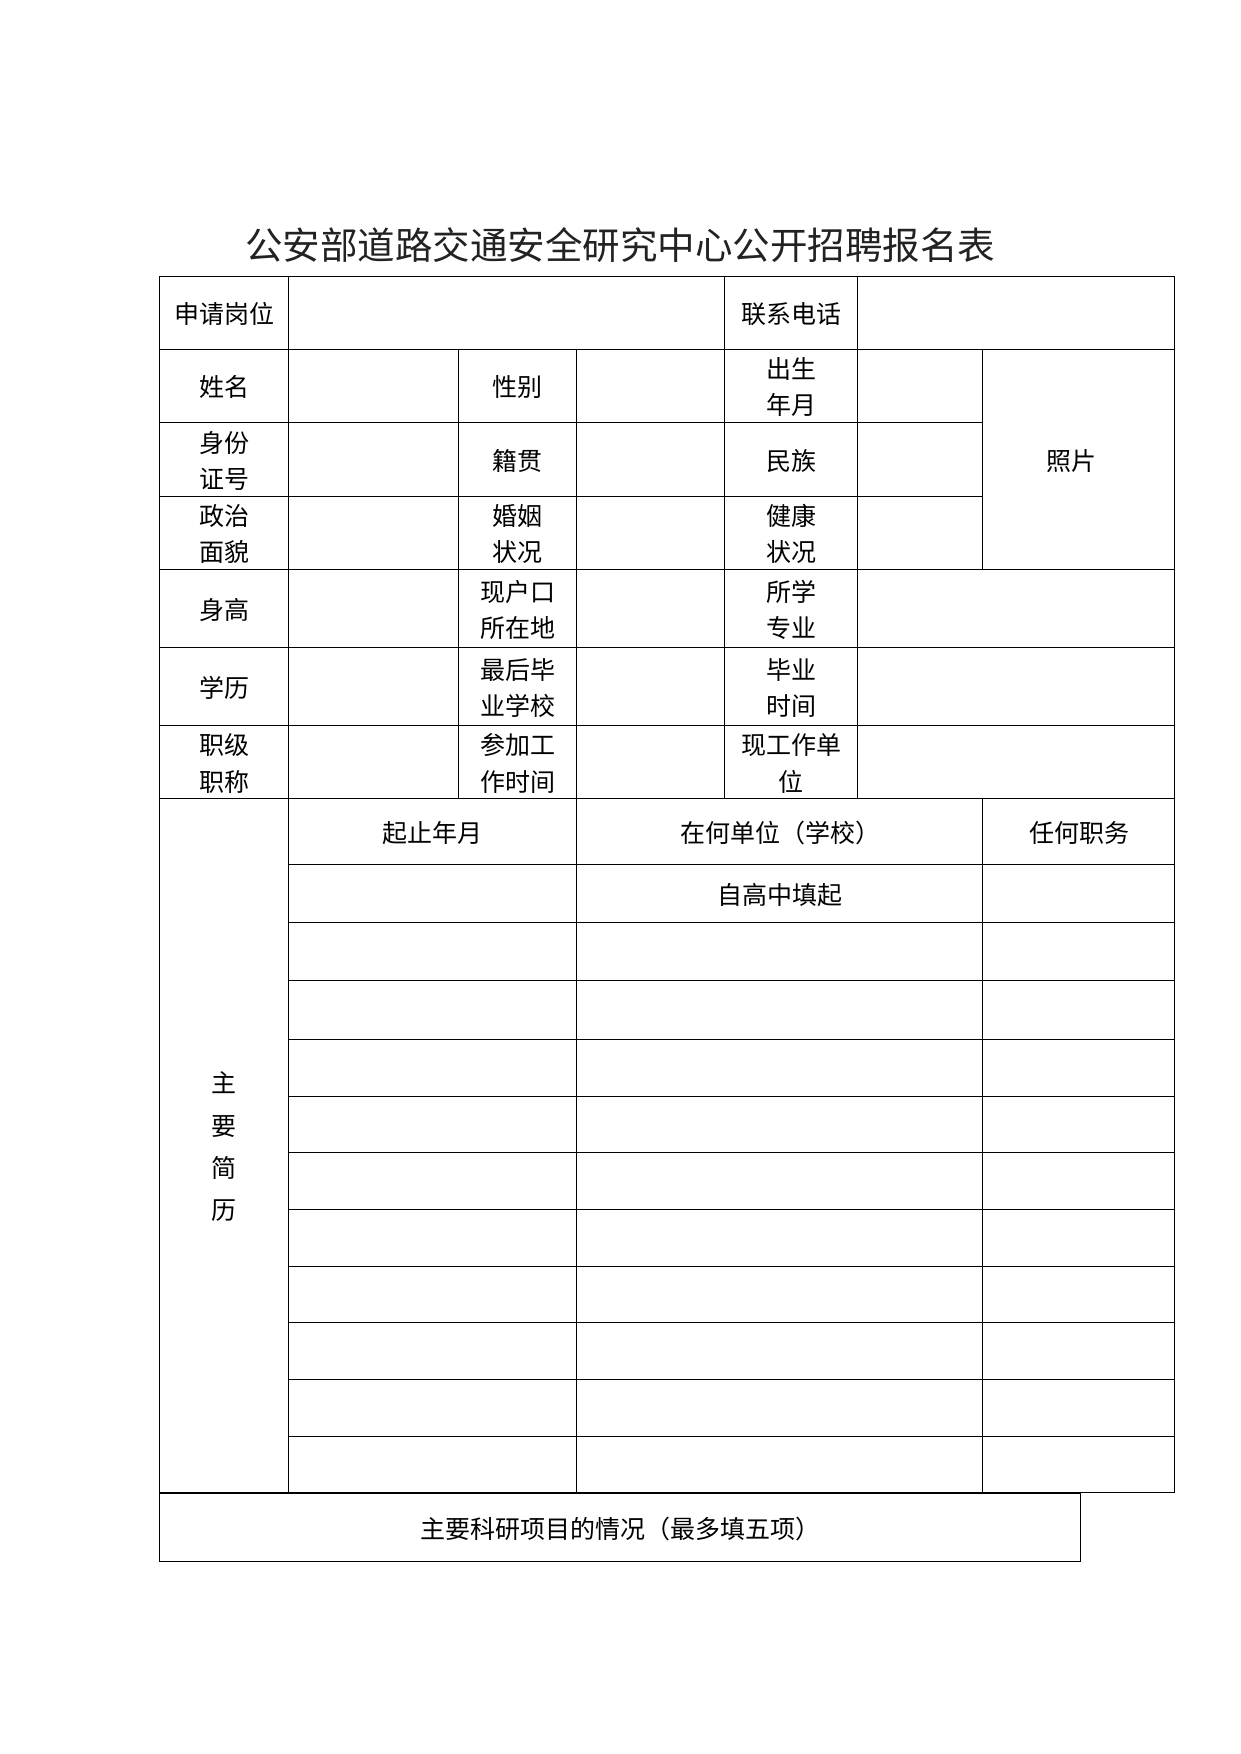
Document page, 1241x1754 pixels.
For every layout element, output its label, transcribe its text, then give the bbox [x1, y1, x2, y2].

table_cell 学历 [160, 648, 288, 725]
table_cell [983, 865, 1174, 922]
table_cell [577, 1210, 982, 1266]
table_header [289, 277, 724, 348]
table_cell [577, 1153, 982, 1209]
table_cell [858, 497, 982, 569]
table_cell [289, 648, 458, 725]
table_cell [289, 1153, 576, 1209]
table_cell [983, 1437, 1174, 1492]
table_cell [577, 570, 724, 647]
table_cell [289, 497, 458, 569]
table_cell 毕业 时间 [725, 648, 857, 725]
table_header 联系电话 [725, 277, 857, 348]
text 公安部道路交通安全研究中心公开招聘报名表 [159, 211, 1081, 276]
table_cell [983, 923, 1174, 980]
table_cell 籍贯 [459, 423, 576, 496]
table_cell 民族 [725, 423, 857, 496]
table_cell 所学 专业 [725, 570, 857, 647]
table_cell 健康 状况 [725, 497, 857, 569]
table_cell [983, 1380, 1174, 1436]
table_cell [858, 350, 982, 422]
table_cell [983, 1210, 1174, 1266]
table_cell [983, 1267, 1174, 1322]
table_cell [577, 1323, 982, 1379]
table_cell 最后毕业学校 [459, 648, 576, 725]
table_cell [577, 1380, 982, 1436]
table_cell [289, 1267, 576, 1322]
table_cell [289, 1323, 576, 1379]
table_cell [289, 865, 576, 922]
table_cell [577, 981, 982, 1039]
table_cell [577, 350, 724, 422]
table_cell [289, 981, 576, 1039]
table_cell [289, 1040, 576, 1096]
table_cell [577, 1040, 982, 1096]
table_cell [577, 497, 724, 569]
table_cell [858, 648, 1174, 725]
table_cell [577, 726, 724, 798]
table_cell 身份 证号 [160, 423, 288, 496]
table_cell 出生 年月 [725, 350, 857, 422]
table_cell [289, 423, 458, 496]
table_header 申请岗位 [160, 277, 288, 348]
table_cell [577, 648, 724, 725]
table_cell [289, 923, 576, 980]
table_cell 性别 [459, 350, 576, 422]
table_header [858, 277, 1174, 348]
table_cell 主 要 简 历 [160, 799, 288, 1492]
table_cell [289, 1210, 576, 1266]
table_cell 照片 [983, 350, 1174, 569]
table_cell [577, 1437, 982, 1492]
table_cell 参加工作时间 [459, 726, 576, 798]
table_cell [858, 726, 1174, 798]
table_cell 起止年月 [289, 799, 576, 863]
table_cell [289, 726, 458, 798]
table_cell [983, 1040, 1174, 1096]
table_cell [289, 1380, 576, 1436]
table_header 主要科研项目的情况（最多填五项） [160, 1494, 1080, 1561]
table_cell 现工作单位 [725, 726, 857, 798]
table_cell [289, 1097, 576, 1152]
table_cell [289, 350, 458, 422]
table_cell 任何职务 [983, 799, 1174, 863]
table_cell [577, 923, 982, 980]
table_cell [858, 423, 982, 496]
table_cell 姓名 [160, 350, 288, 422]
table_cell [577, 1267, 982, 1322]
table_cell [983, 1097, 1174, 1152]
table_cell 现户口所在地 [459, 570, 576, 647]
table_cell [289, 1437, 576, 1492]
table_cell [858, 570, 1174, 647]
table_cell 职级 职称 [160, 726, 288, 798]
table_cell 政治 面貌 [160, 497, 288, 569]
table_cell [577, 1097, 982, 1152]
table_cell [983, 1323, 1174, 1379]
table_cell [577, 423, 724, 496]
table_cell 在何单位（学校） [577, 799, 982, 863]
table_cell 婚姻 状况 [459, 497, 576, 569]
table_cell 自高中填起 [577, 865, 982, 922]
table_cell [983, 1153, 1174, 1209]
table_cell [289, 570, 458, 647]
table_cell [983, 981, 1174, 1039]
table_cell 身高 [160, 570, 288, 647]
